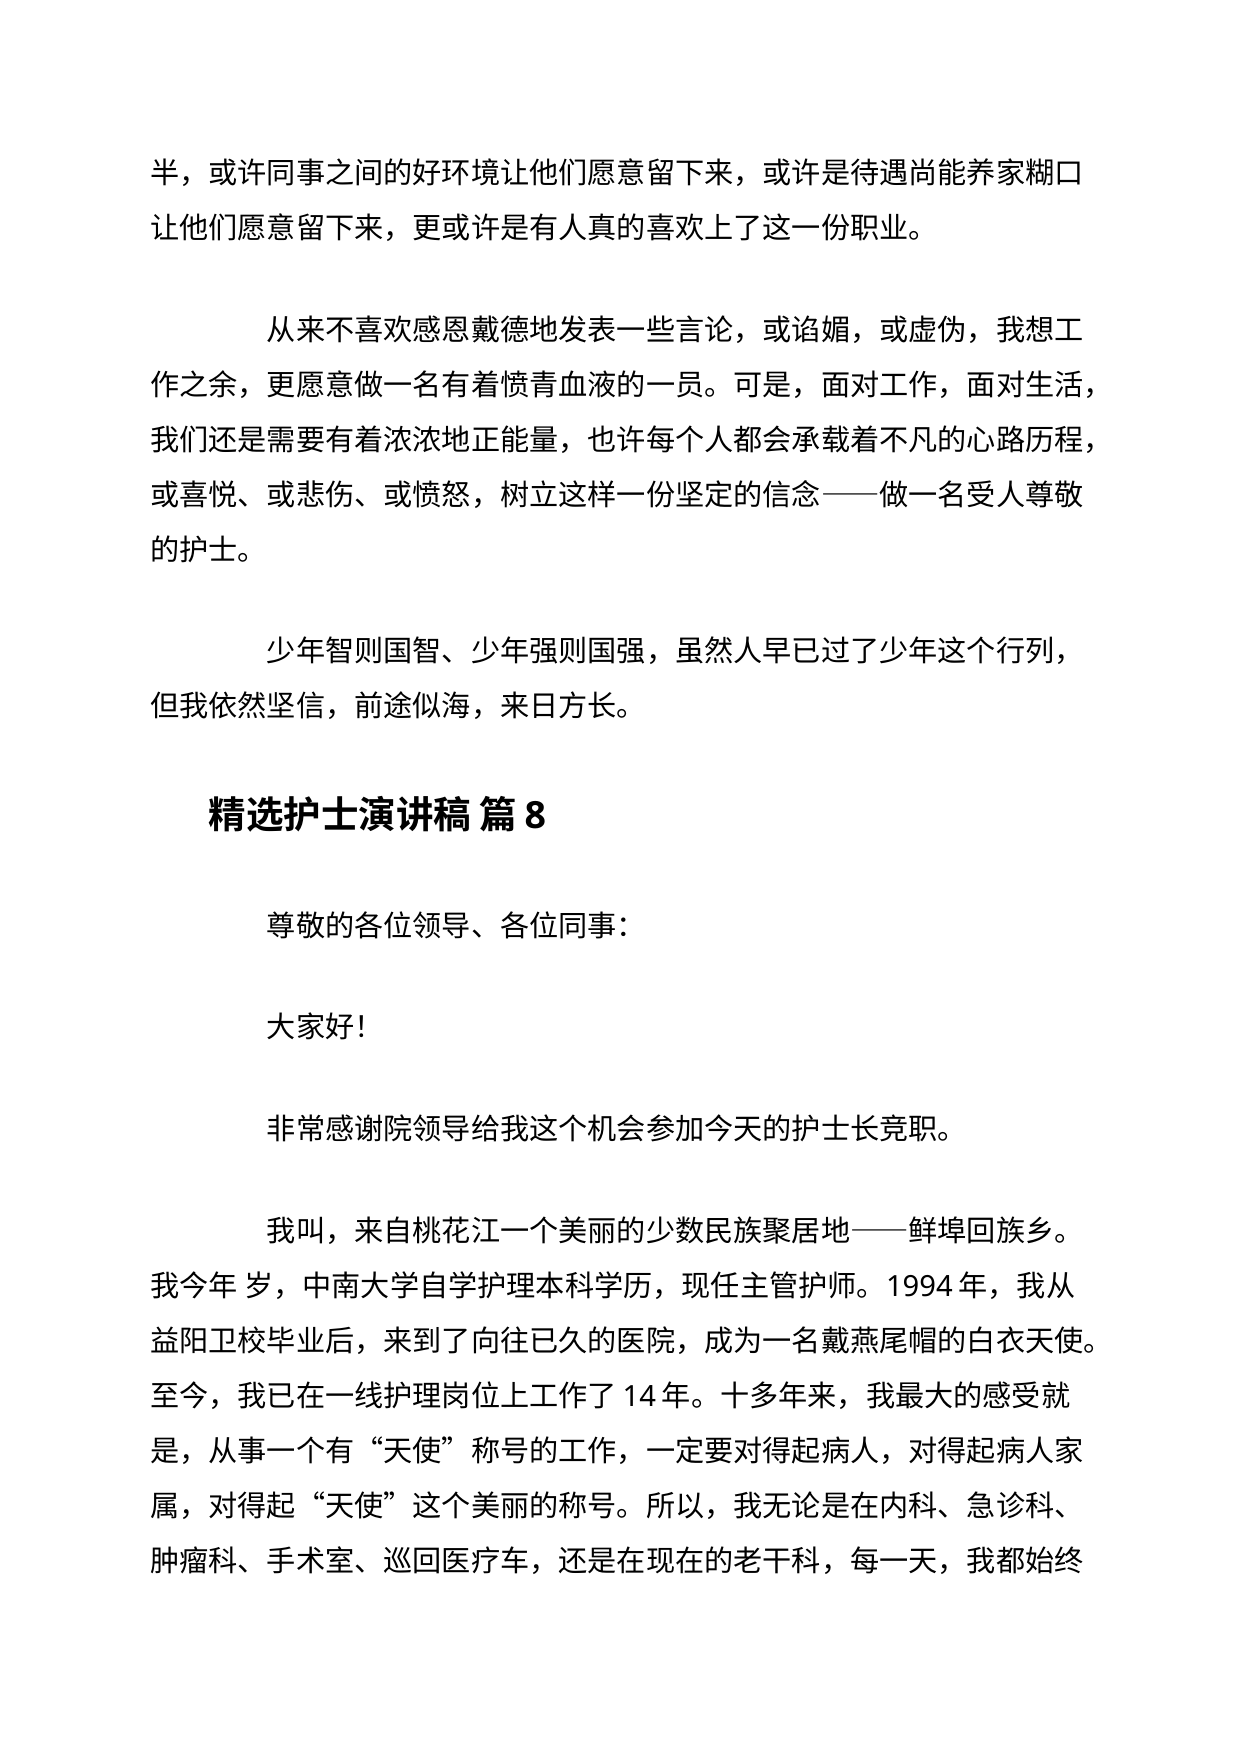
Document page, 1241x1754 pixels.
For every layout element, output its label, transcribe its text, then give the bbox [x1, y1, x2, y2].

text 非常感谢院领导给我这个机会参加今天的护士长竞职。 [150, 1106, 1090, 1148]
text 尊敬的各位领导、各位同事： [150, 902, 1090, 944]
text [150, 150, 1090, 247]
text 少年智则国智、少年强则国强，虽然人早已过了少年这个行列，但我依然坚信，前途似海，来日方长。 [150, 628, 1090, 725]
text 从来不喜欢感恩戴德地发表一些言论，或谄媚，或虚伪，我想工作之余，更愿意做一名有着愤青血液的一员。可是，面对工作，面对生活，我们还是需要有着浓浓地正能量，也许每个人都会承载着不凡的心路历程，或喜悦、或悲伤、或愤怒，树立这样一份坚定的信念——做一名受人尊敬的护士。 [150, 307, 1090, 568]
text 精选护士演讲稿 篇8 [150, 785, 1090, 839]
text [150, 1208, 1090, 1579]
text 大家好！ [150, 1004, 1090, 1046]
